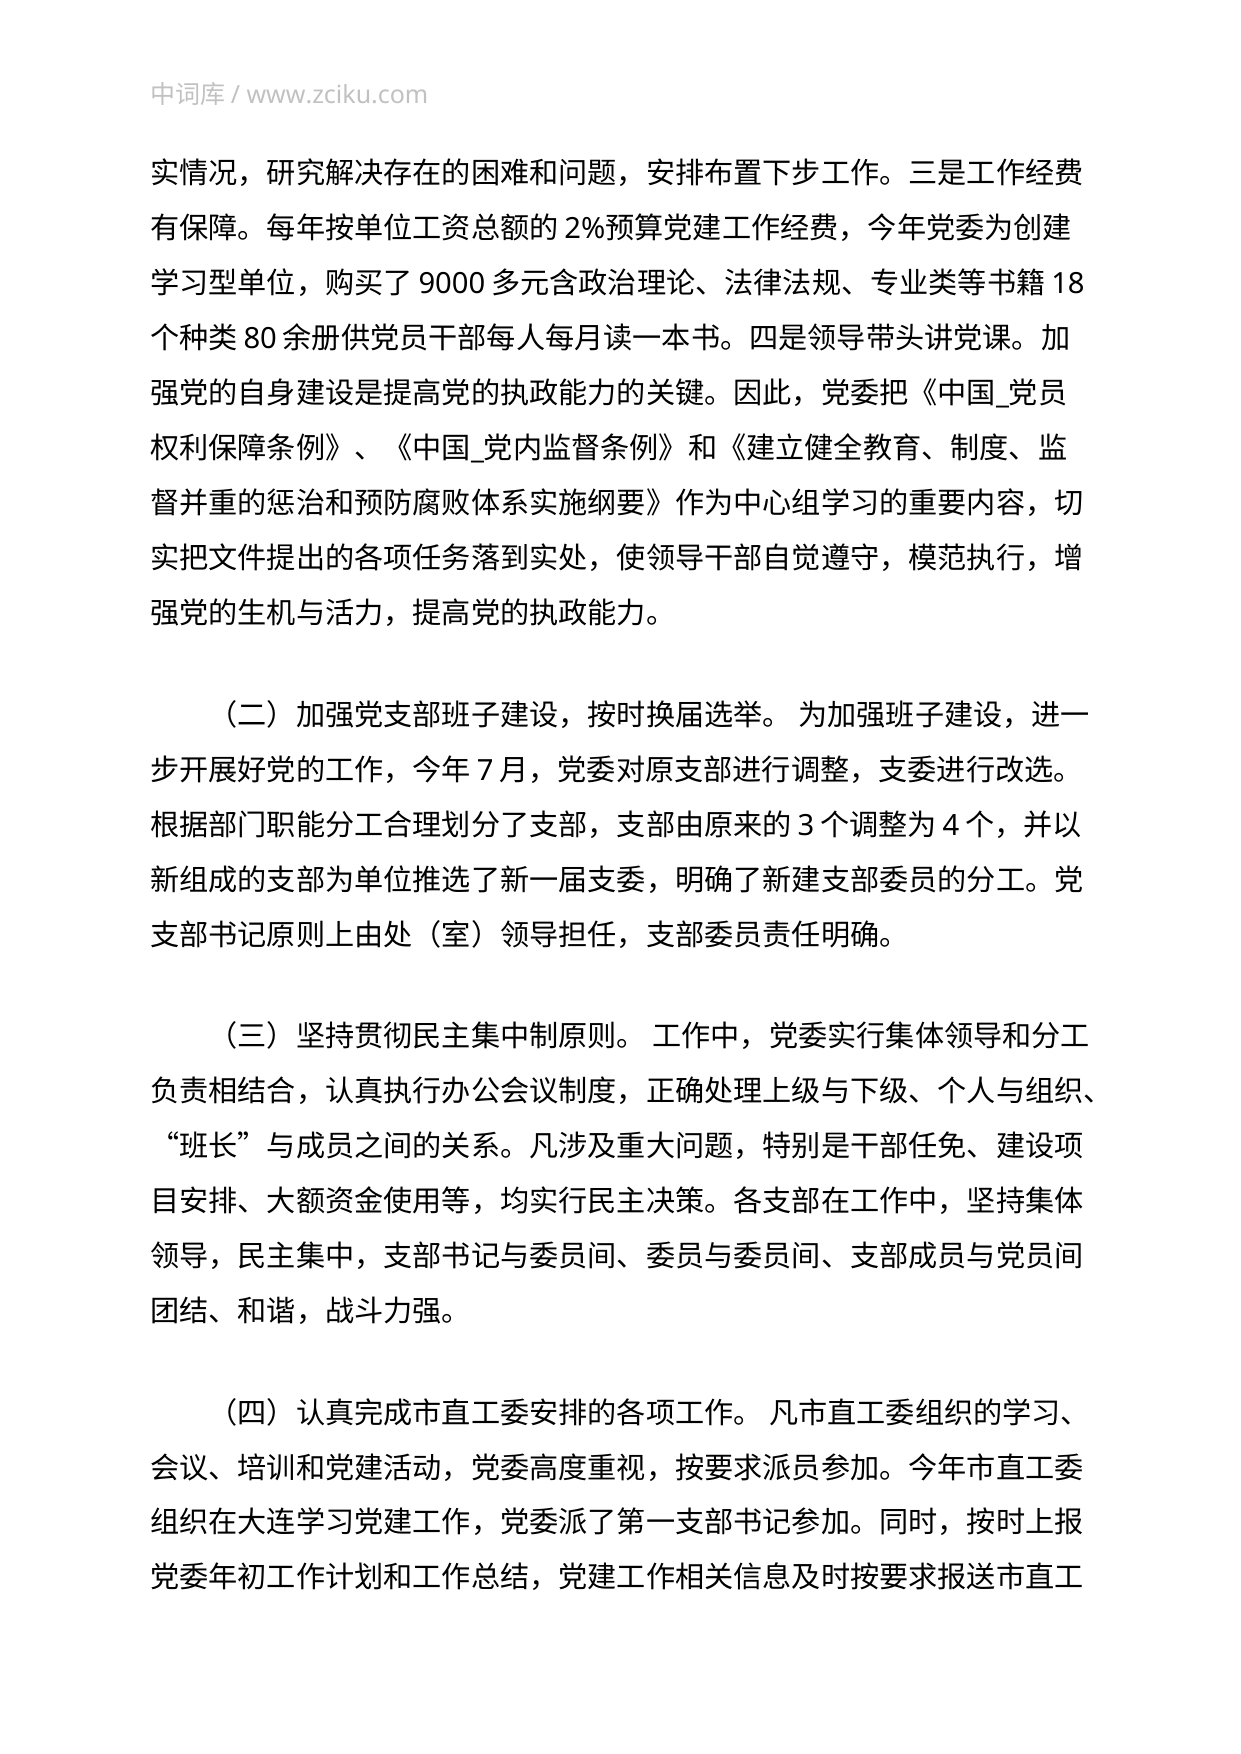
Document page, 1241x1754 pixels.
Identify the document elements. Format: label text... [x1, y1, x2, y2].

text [150, 1389, 1090, 1596]
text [150, 150, 1090, 632]
text （三）坚持贯彻民主集中制原则。 工作中，党委实行集体领导和分工负责相结合，认真执行办公会议制度，正确处理上级与下级、个人与组织、“班长”与成员之间的关系。凡涉及重大问题，特别是干部任免、建设项目安排、大额资金使用等，均实行民主决策。各支部在工作中，坚持集体领导，民主集中，支部书记与委员间、委员与委员间、支部成员与党员间团结、和谐，战斗力强。 [150, 1013, 1090, 1330]
text （二）加强党支部班子建设，按时换届选举。 为加强班子建设，进一步开展好党的工作，今年7月，党委对原支部进行调整，支委进行改选。根据部门职能分工合理划分了支部，支部由原来的3个调整为4个，并以新组成的支部为单位推选了新一届支委，明确了新建支部委员的分工。党支部书记原则上由处（室）领导担任，支部委员责任明确。 [150, 691, 1090, 953]
